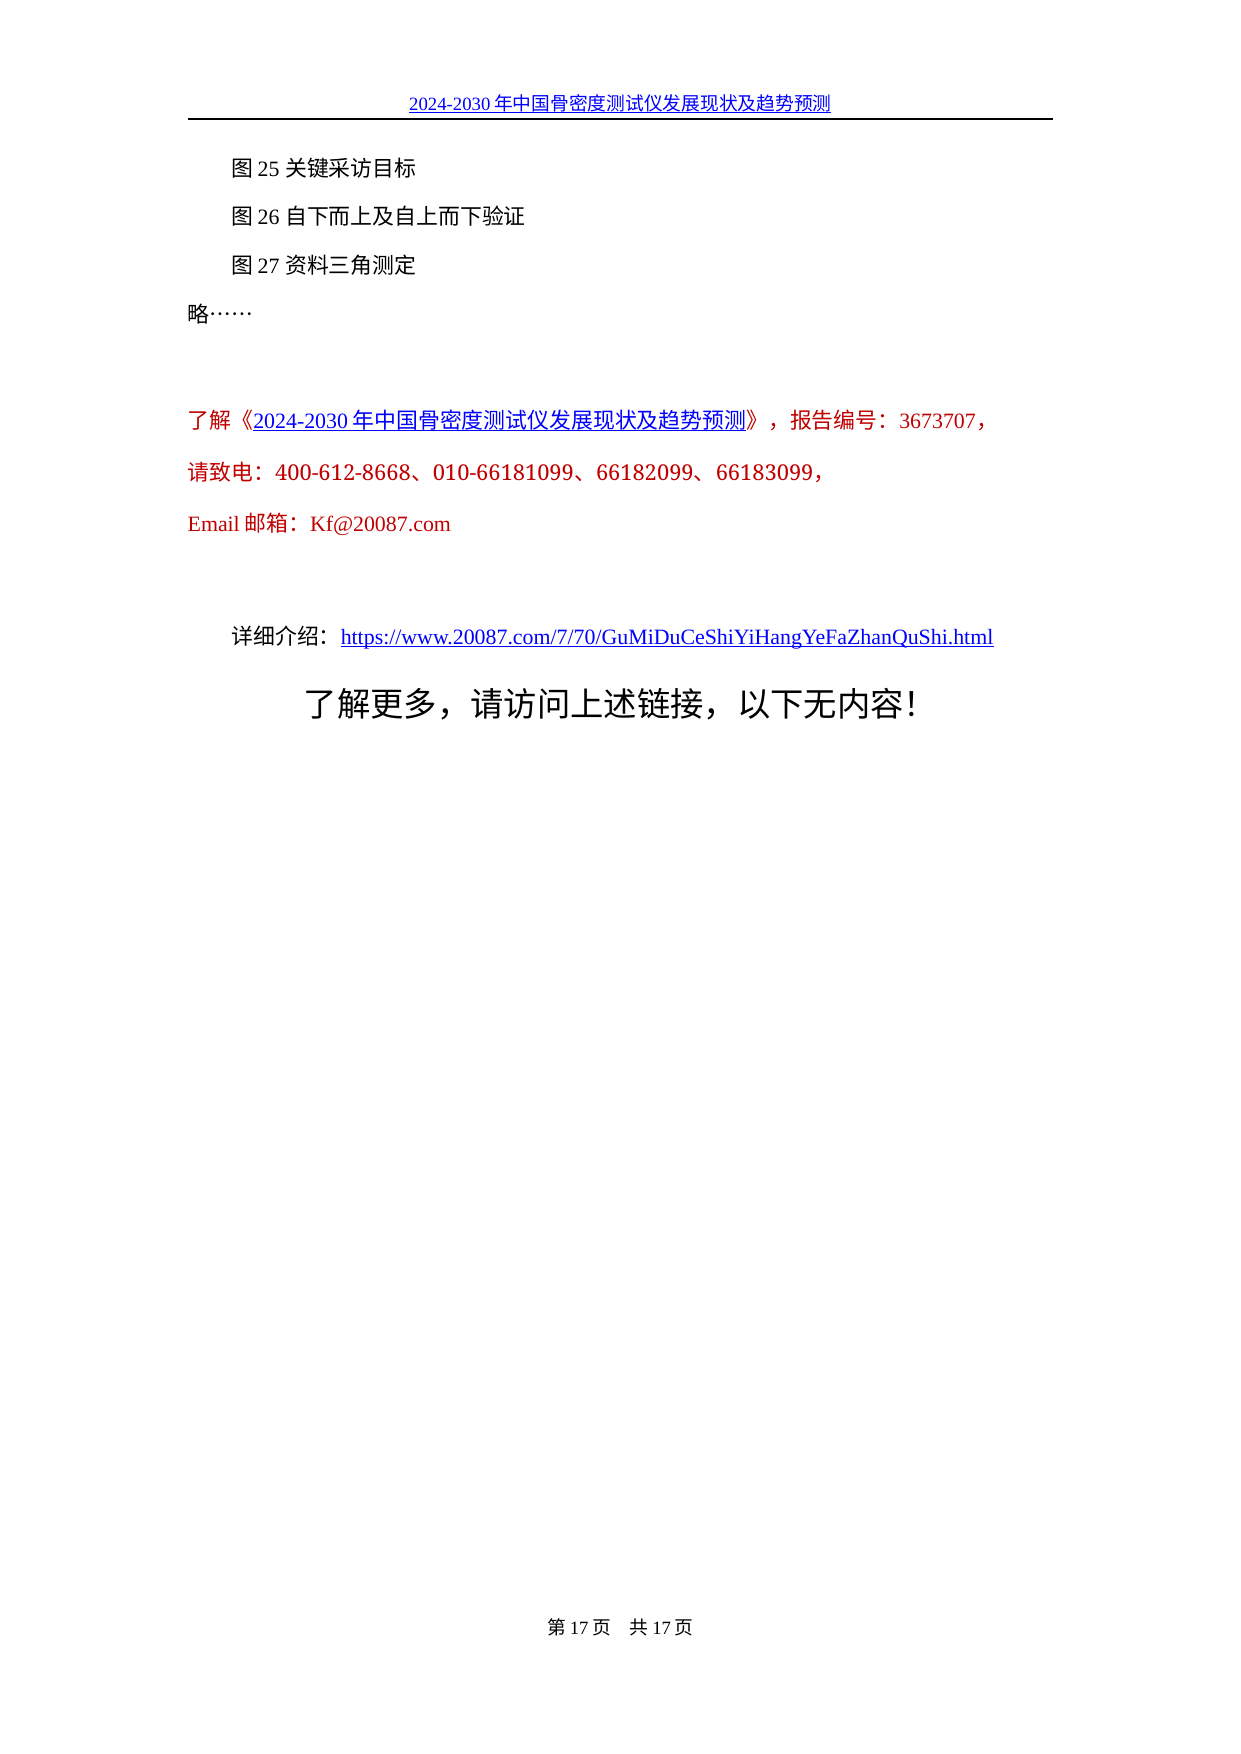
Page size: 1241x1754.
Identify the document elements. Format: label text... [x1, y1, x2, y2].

text 请致电：400-612-8668、010-66181099、66182099、66183099， [187, 454, 1053, 487]
text Email邮箱：Kf@20087.com [187, 506, 1053, 538]
text 详细介绍：https://www.20087.com/7/70/GuMiDuCeShiYiHangYeFaZhanQuShi.html [187, 619, 1053, 651]
title 了解更多，请访问上述链接，以下无内容！ [187, 669, 1053, 734]
text 了解《2024-2030年中国骨密度测试仪发展现状及趋势预测》，报告编号：3673707， [187, 403, 1053, 435]
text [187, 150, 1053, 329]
